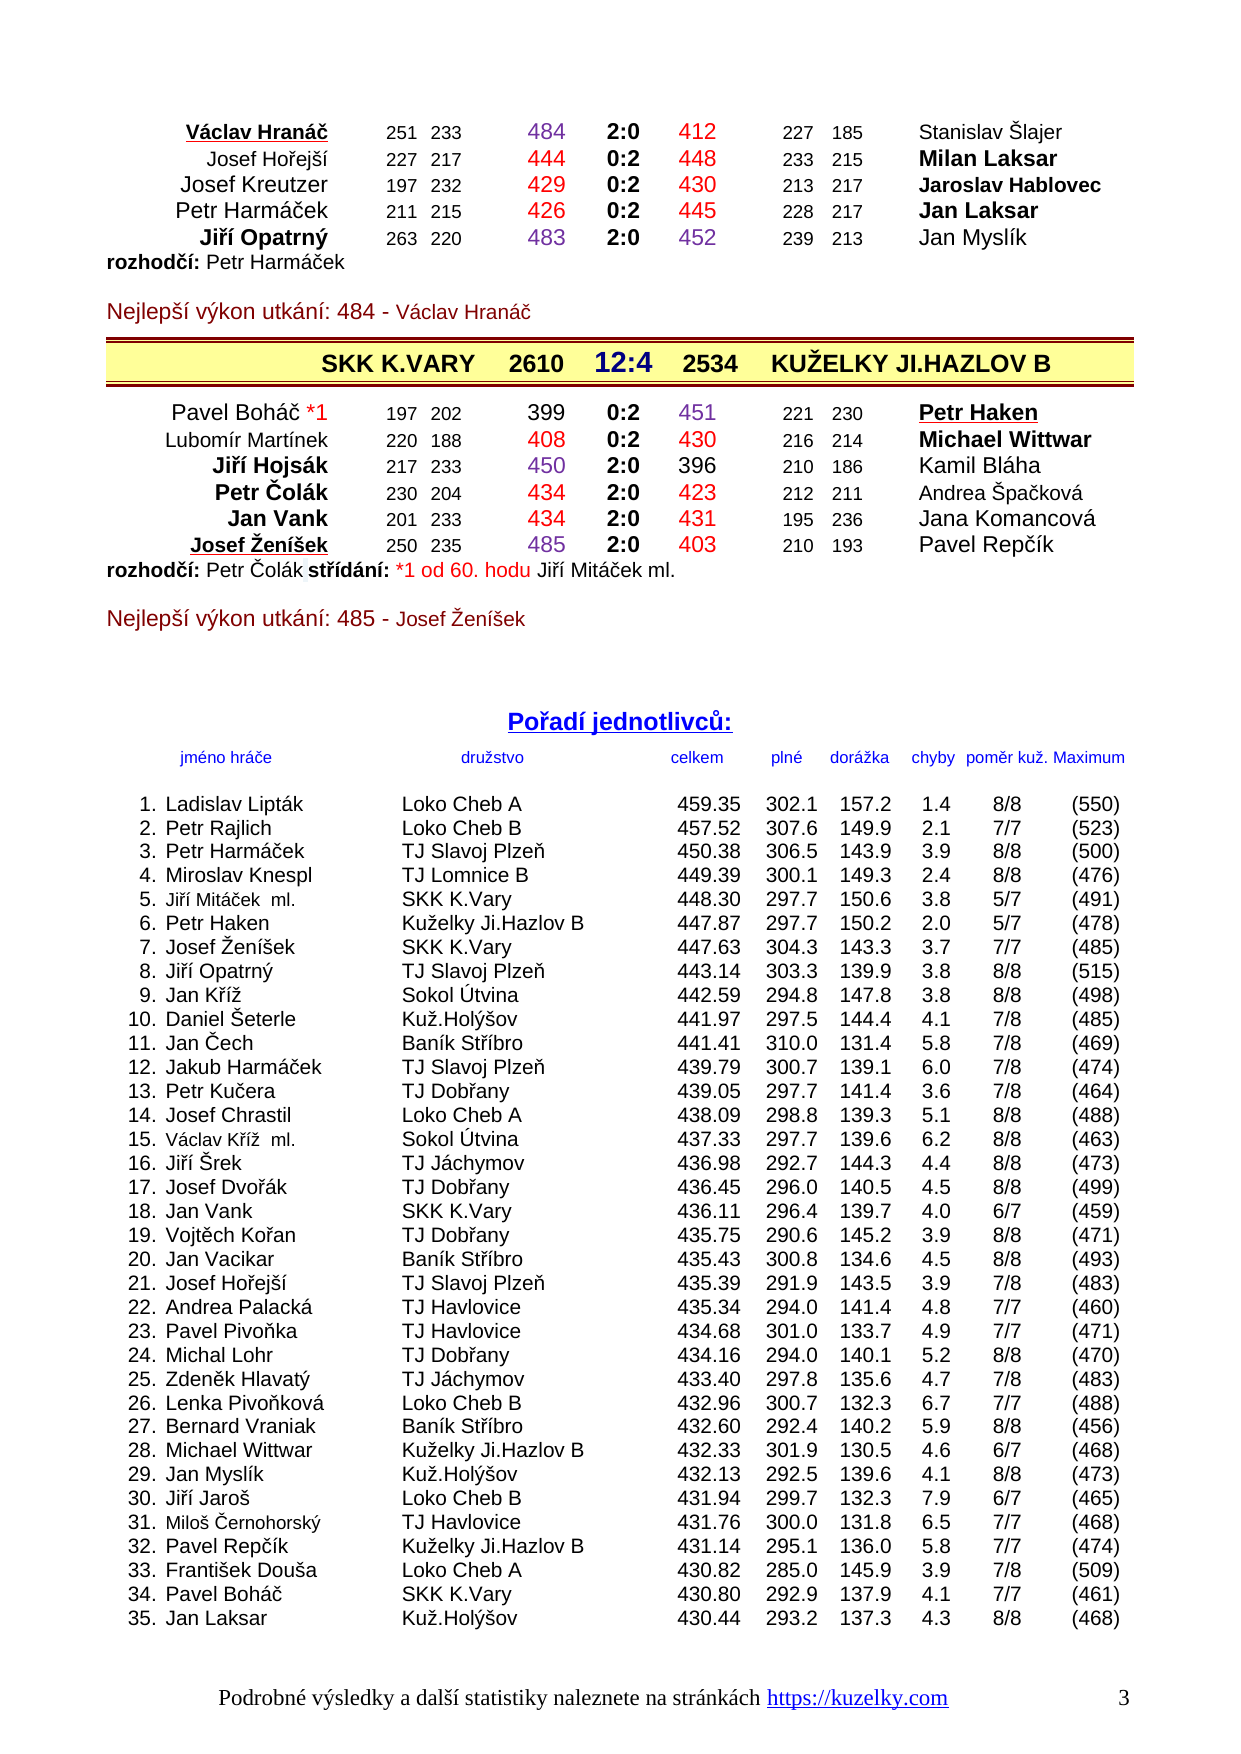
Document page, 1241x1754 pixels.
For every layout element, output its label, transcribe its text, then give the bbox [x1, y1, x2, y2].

text 8. Jiří Opatrný TJ Slavoj Plzeň 443.14 303.3 139.9 3.8 8/8 (515) [106, 959, 1134, 983]
text 13. Petr Kučera TJ Dobřany 439.05 297.7 141.4 3.6 7/8 (464) [106, 1079, 1134, 1103]
text 22. Andrea Palacká TJ Havlovice 435.34 294.0 141.4 4.8 7/7 (460) [106, 1294, 1134, 1318]
text Nejlepší výkon utkání: 484 - Václav Hranáč [106, 298, 1134, 324]
text 4. Miroslav Knespl TJ Lomnice B 449.39 300.1 149.3 2.4 8/8 (476) [106, 863, 1134, 887]
text 30. Jiří Jaroš Loko Cheb B 431.94 299.7 132.3 7.9 6/7 (465) [106, 1486, 1134, 1510]
text 33. František Douša Loko Cheb A 430.82 285.0 145.9 3.9 7/8 (509) [106, 1558, 1134, 1582]
text 19. Vojtěch Kořan TJ Dobřany 435.75 290.6 145.2 3.9 8/8 (471) [106, 1223, 1134, 1247]
text 18. Jan Vank SKK K.Vary 436.11 296.4 139.7 4.0 6/7 (459) [106, 1199, 1134, 1223]
text Josef Hořejší 227 217 444 0:2 448 233 215 Milan Laksar [106, 144, 1134, 171]
text 2. Petr Rajlich Loko Cheb B 457.52 307.6 149.9 2.1 7/7 (523) [106, 815, 1134, 839]
text 5. Jiří Mitáček ml. SKK K.Vary 448.30 297.7 150.6 3.8 5/7 (491) [106, 887, 1134, 911]
text 1. Ladislav Lipták Loko Cheb A 459.35 302.1 157.2 1.4 8/8 (550) [106, 791, 1134, 815]
text 3. Petr Harmáček TJ Slavoj Plzeň 450.38 306.5 143.9 3.9 8/8 (500) [106, 839, 1134, 863]
text 35. Jan Laksar Kuž.Holýšov 430.44 293.2 137.3 4.3 8/8 (468) [106, 1606, 1134, 1630]
text 17. Josef Dvořák TJ Dobřany 436.45 296.0 140.5 4.5 8/8 (499) [106, 1175, 1134, 1199]
text Petr Harmáček 211 215 426 0:2 445 228 217 Jan Laksar [106, 197, 1134, 223]
text Pořadí jednotlivců: [94, 707, 1145, 736]
text 31. Miloš Černohorský TJ Havlovice 431.76 300.0 131.8 6.5 7/7 (468) [106, 1510, 1134, 1534]
text Pavel Boháč *1 197 202 399 0:2 451 221 230 Petr Haken [106, 399, 1134, 426]
text rozhodčí: Petr Čolák střídání: *1 od 60. hodu Jiří Mitáček ml. [106, 557, 1134, 581]
text 29. Jan Myslík Kuž.Holýšov 432.13 292.5 139.6 4.1 8/8 (473) [106, 1462, 1134, 1486]
text jméno hráče družstvo celkem plné dorážka chyby poměr kuž. Maximum [106, 748, 1134, 767]
text SKK K.Vary 2610 12:4 2534 Kuželky Ji.Hazlov B [106, 343, 1134, 381]
text 6. Petr Haken Kuželky Ji.Hazlov B 447.87 297.7 150.2 2.0 5/7 (478) [106, 911, 1134, 935]
text 28. Michael Wittwar Kuželky Ji.Hazlov B 432.33 301.9 130.5 4.6 6/7 (468) [106, 1438, 1134, 1462]
text 32. Pavel Repčík Kuželky Ji.Hazlov B 431.14 295.1 136.0 5.8 7/7 (474) [106, 1534, 1134, 1558]
text 9. Jan Kříž Sokol Útvina 442.59 294.8 147.8 3.8 8/8 (498) [106, 983, 1134, 1007]
text Lubomír Martínek 220 188 408 0:2 430 216 214 Michael Wittwar [106, 426, 1134, 452]
text 15. Václav Kříž ml. Sokol Útvina 437.33 297.7 139.6 6.2 8/8 (463) [106, 1127, 1134, 1151]
text 34. Pavel Boháč SKK K.Vary 430.80 292.9 137.9 4.1 7/7 (461) [106, 1582, 1134, 1606]
text 14. Josef Chrastil Loko Cheb A 438.09 298.8 139.3 5.1 8/8 (488) [106, 1103, 1134, 1127]
text 10. Daniel Šeterle Kuž.Holýšov 441.97 297.5 144.4 4.1 7/8 (485) [106, 1007, 1134, 1031]
text Nejlepší výkon utkání: 485 - Josef Ženíšek [106, 605, 1134, 632]
text Jan Vank 201 233 434 2:0 431 195 236 Jana Komancová [106, 505, 1134, 531]
text 26. Lenka Pivoňková Loko Cheb B 432.96 300.7 132.3 6.7 7/7 (488) [106, 1390, 1134, 1414]
text Václav Hranáč 251 233 484 2:0 412 227 185 Stanislav Šlajer [106, 118, 1134, 144]
text 7. Josef Ženíšek SKK K.Vary 447.63 304.3 143.3 3.7 7/7 (485) [106, 935, 1134, 959]
text 11. Jan Čech Baník Stříbro 441.41 310.0 131.4 5.8 7/8 (469) [106, 1031, 1134, 1055]
text 20. Jan Vacikar Baník Stříbro 435.43 300.8 134.6 4.5 8/8 (493) [106, 1247, 1134, 1271]
text Josef Kreutzer 197 232 429 0:2 430 213 217 Jaroslav Hablovec [106, 171, 1134, 197]
text 25. Zdeněk Hlavatý TJ Jáchymov 433.40 297.8 135.6 4.7 7/8 (483) [106, 1366, 1134, 1390]
text 12. Jakub Harmáček TJ Slavoj Plzeň 439.79 300.7 139.1 6.0 7/8 (474) [106, 1055, 1134, 1079]
text Jiří Opatrný 263 220 483 2:0 452 239 213 Jan Myslík [106, 223, 1134, 250]
text 27. Bernard Vraniak Baník Stříbro 432.60 292.4 140.2 5.9 8/8 (456) [106, 1414, 1134, 1438]
text Josef Ženíšek 250 235 485 2:0 403 210 193 Pavel Repčík [106, 531, 1134, 557]
text 23. Pavel Pivoňka TJ Havlovice 434.68 301.0 133.7 4.9 7/7 (471) [106, 1318, 1134, 1342]
text rozhodčí: Petr Harmáček [106, 250, 1134, 274]
text 21. Josef Hořejší TJ Slavoj Plzeň 435.39 291.9 143.5 3.9 7/8 (483) [106, 1271, 1134, 1294]
text Petr Čolák 230 204 434 2:0 423 212 211 Andrea Špačková [106, 478, 1134, 505]
text Jiří Hojsák 217 233 450 2:0 396 210 186 Kamil Bláha [106, 452, 1134, 478]
text 16. Jiří Šrek TJ Jáchymov 436.98 292.7 144.3 4.4 8/8 (473) [106, 1151, 1134, 1175]
text 24. Michal Lohr TJ Dobřany 434.16 294.0 140.1 5.2 8/8 (470) [106, 1342, 1134, 1366]
